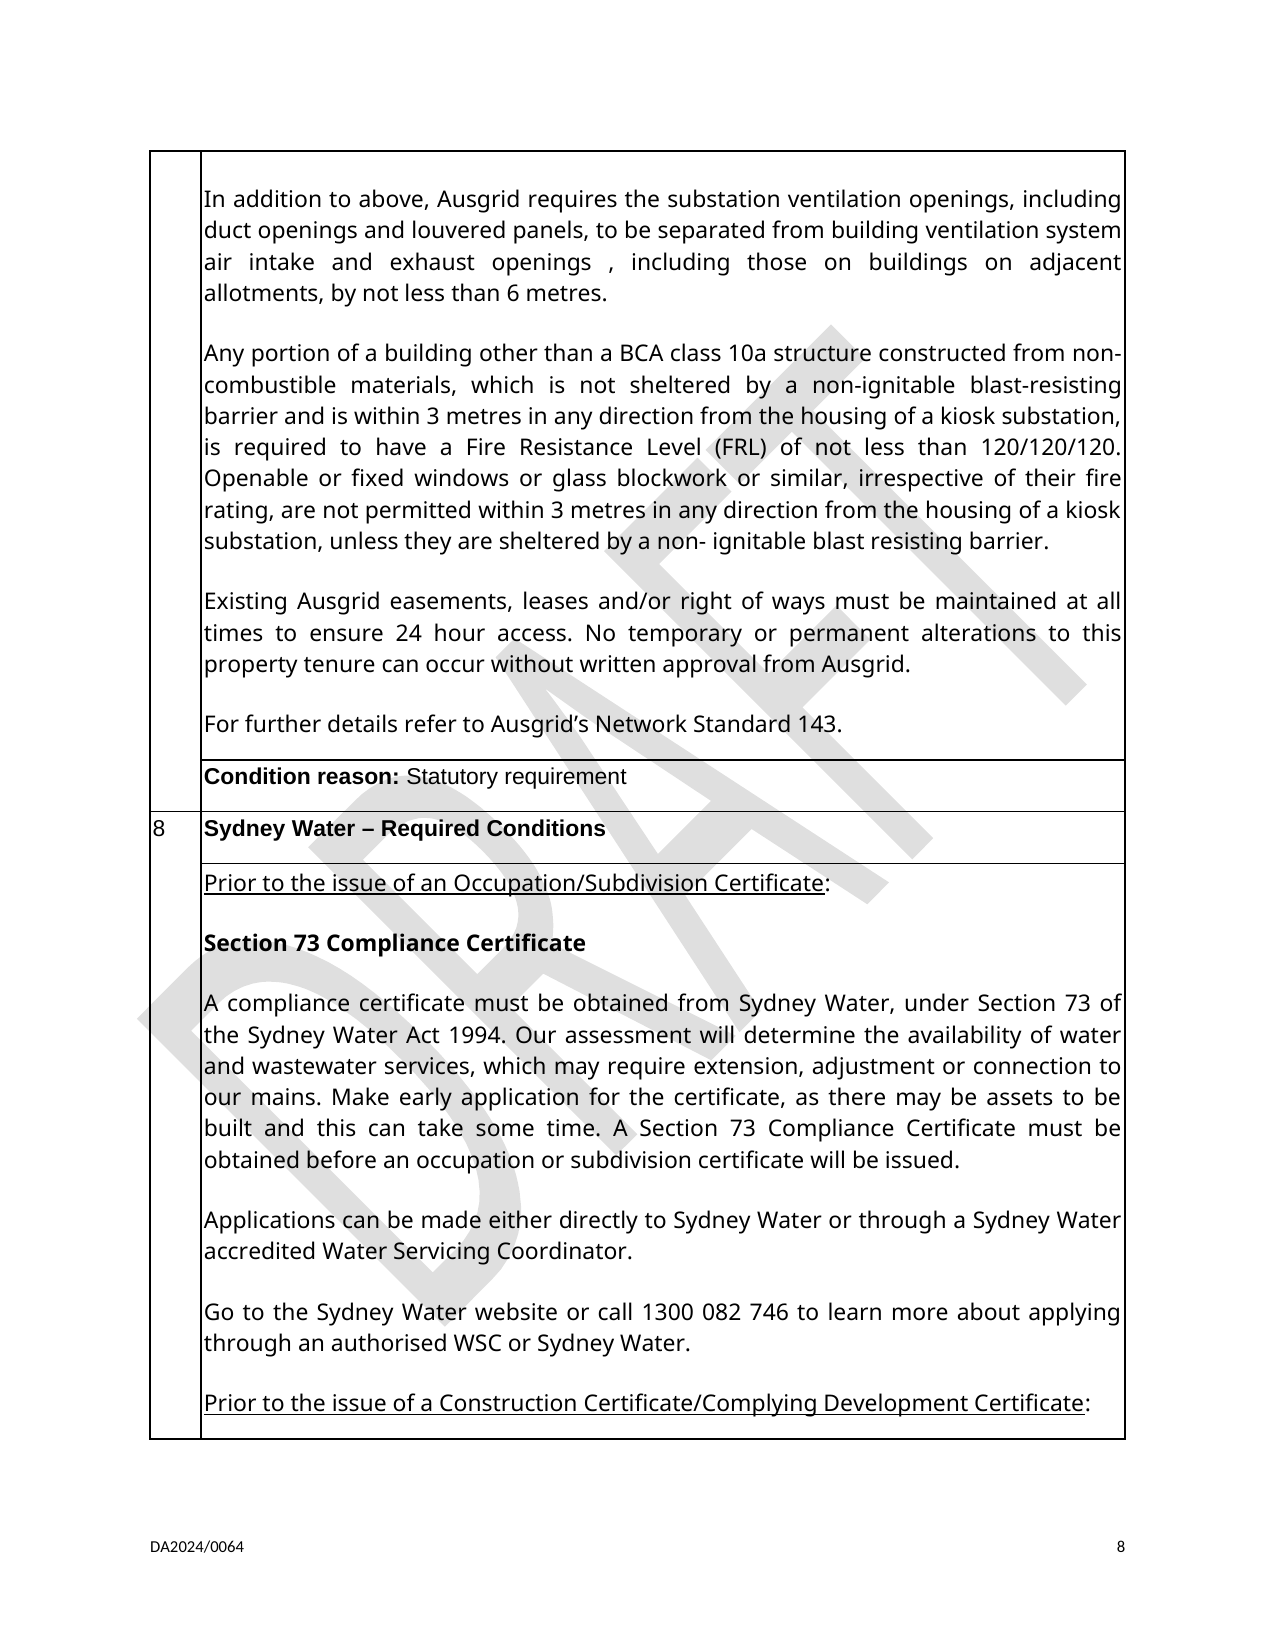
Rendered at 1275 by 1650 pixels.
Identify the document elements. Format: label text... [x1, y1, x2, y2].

table_cell Condition reason: Statutory requirement [202, 761, 1124, 811]
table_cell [202, 864, 1124, 1438]
table_cell Sydney Water – Required Conditions [202, 812, 1124, 862]
table_cell 8 [151, 812, 200, 1438]
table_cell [202, 152, 1124, 759]
